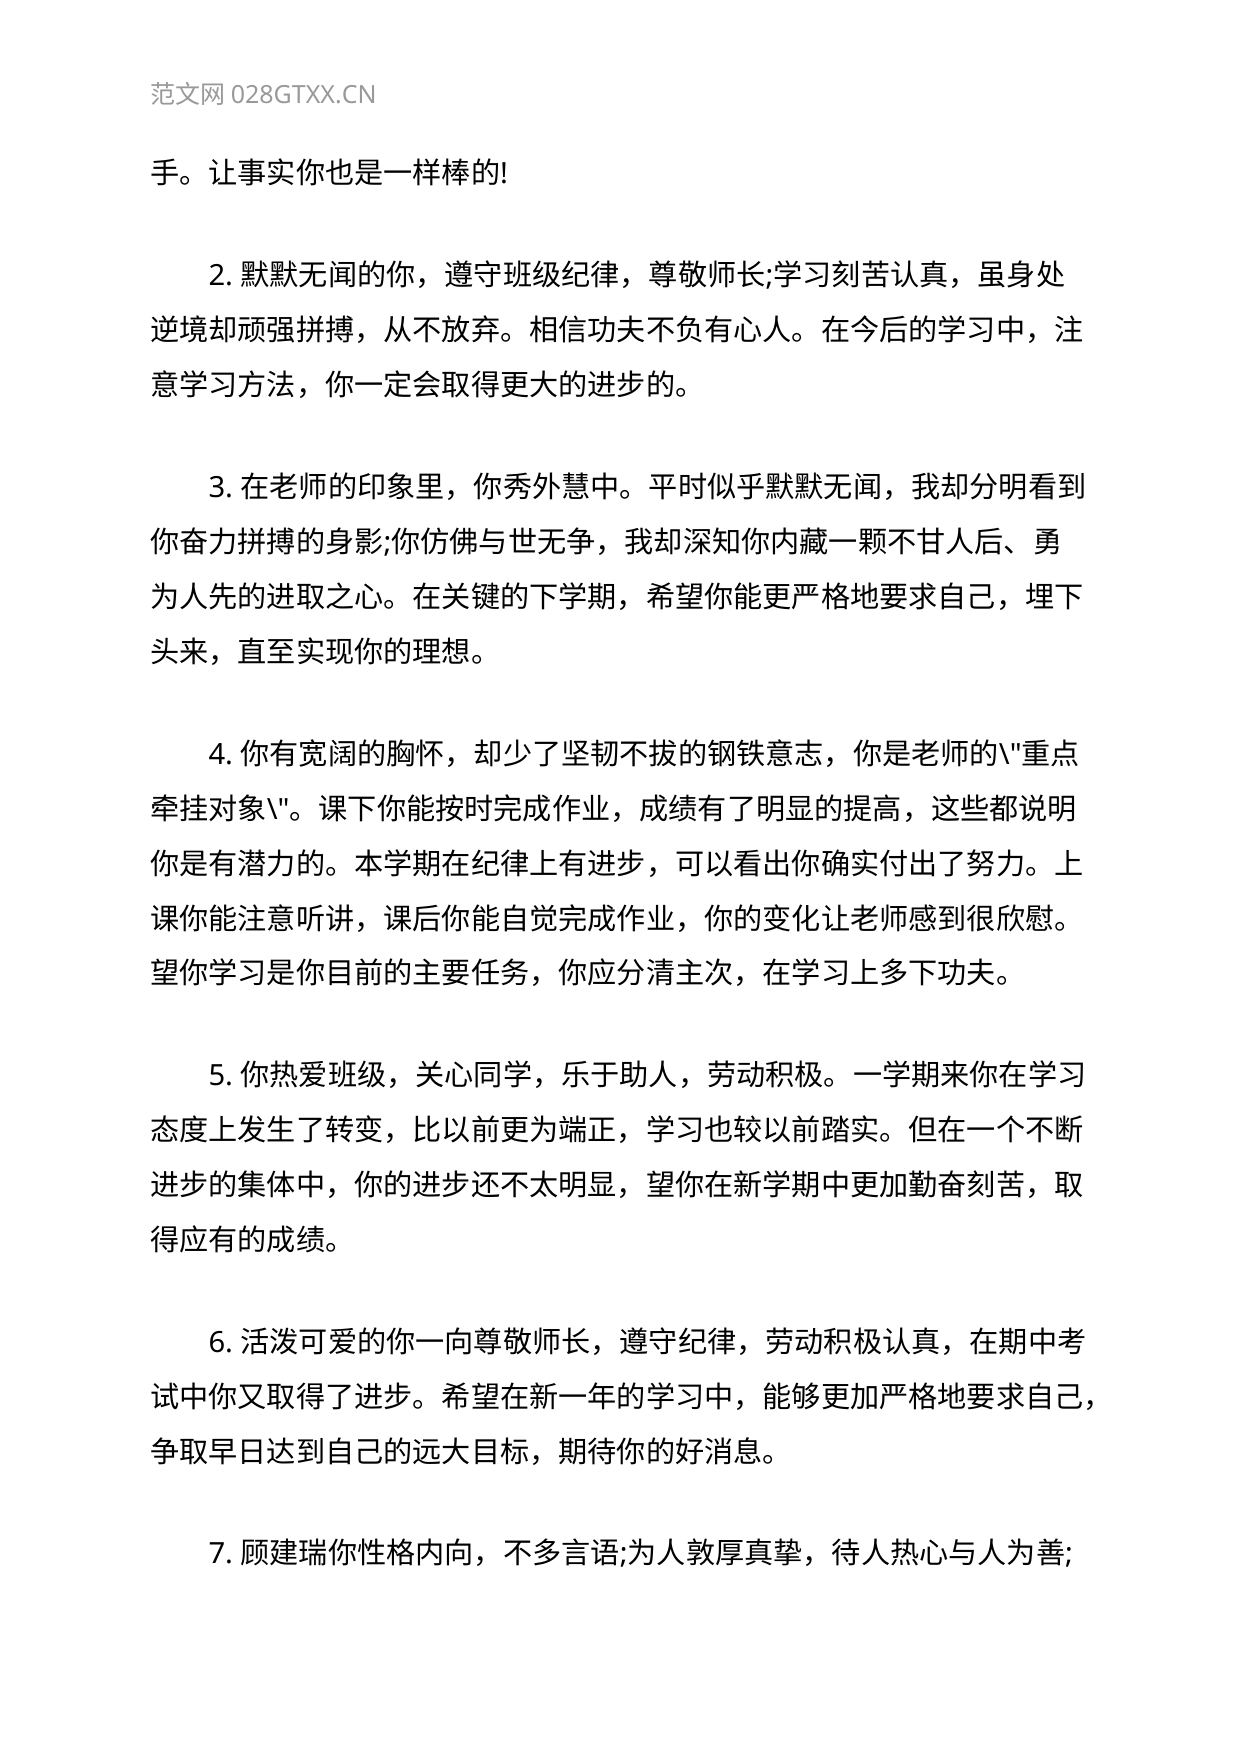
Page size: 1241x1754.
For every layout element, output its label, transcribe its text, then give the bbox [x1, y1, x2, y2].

text 2. 默默无闻的你，遵守班级纪律，尊敬师长;学习刻苦认真，虽身处逆境却顽强拼搏，从不放弃。相信功夫不负有心人。在今后的学习中，注意学习方法，你一定会取得更大的进步的。 [150, 252, 1090, 404]
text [150, 150, 1090, 192]
text 6. 活泼可爱的你一向尊敬师长，遵守纪律，劳动积极认真，在期中考试中你又取得了进步。希望在新一年的学习中，能够更加严格地要求自己，争取早日达到自己的远大目标，期待你的好消息。 [150, 1318, 1090, 1471]
text 5. 你热爱班级，关心同学，乐于助人，劳动积极。一学期来你在学习态度上发生了转变，比以前更为端正，学习也较以前踏实。但在一个不断进步的集体中，你的进步还不太明显，望你在新学期中更加勤奋刻苦，取得应有的成绩。 [150, 1052, 1090, 1259]
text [150, 1530, 1090, 1572]
text 3. 在老师的印象里，你秀外慧中。平时似乎默默无闻，我却分明看到你奋力拼搏的身影;你仿佛与世无争，我却深知你内藏一颗不甘人后、勇为人先的进取之心。在关键的下学期，希望你能更严格地要求自己，埋下头来，直至实现你的理想。 [150, 464, 1090, 671]
text 4. 你有宽阔的胸怀，却少了坚韧不拔的钢铁意志，你是老师的\"重点牵挂对象\"。课下你能按时完成作业，成绩有了明显的提高，这些都说明你是有潜力的。本学期在纪律上有进步，可以看出你确实付出了努力。上课你能注意听讲，课后你能自觉完成作业，你的变化让老师感到很欣慰。望你学习是你目前的主要任务，你应分清主次，在学习上多下功夫。 [150, 730, 1090, 992]
